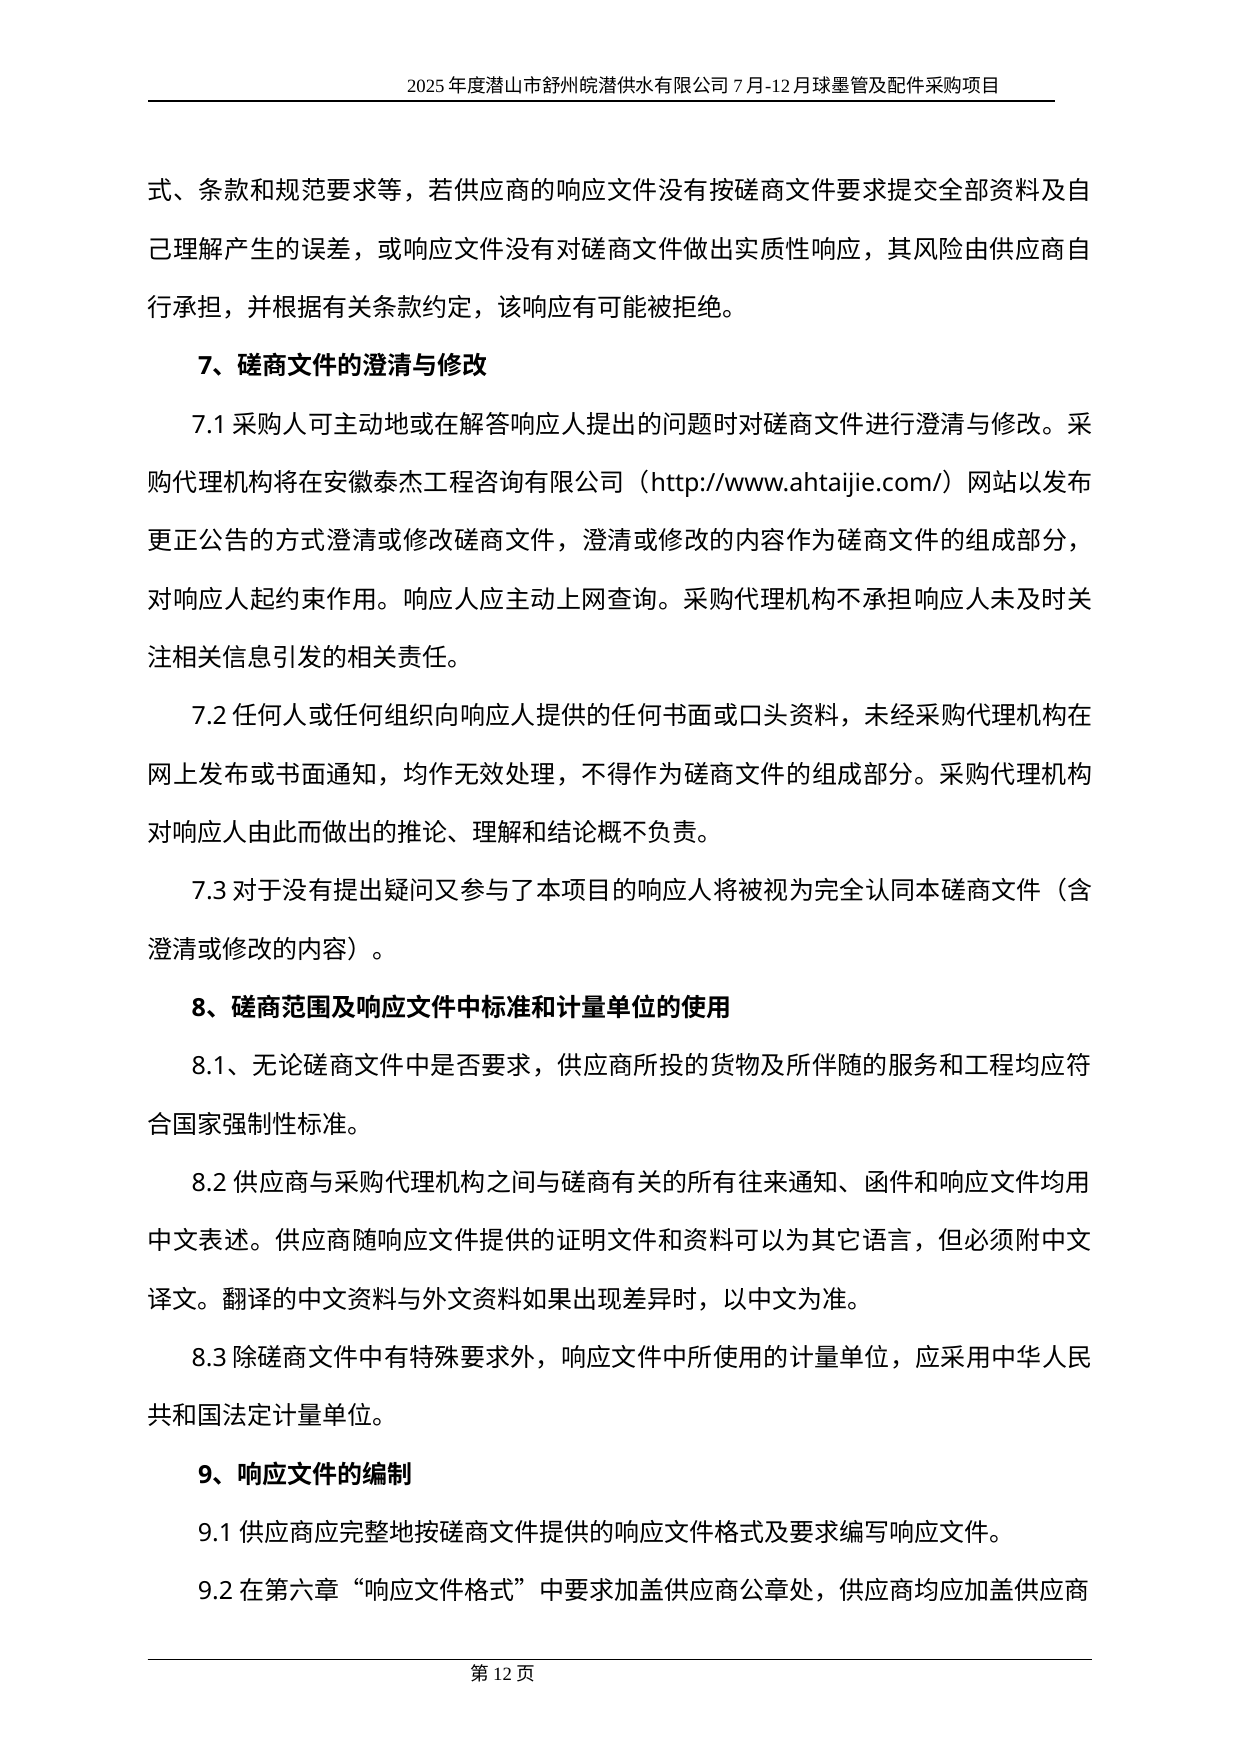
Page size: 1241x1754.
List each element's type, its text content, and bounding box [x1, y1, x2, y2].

text 8、磋商范围及响应文件中标准和计量单位的使用 [148, 970, 1092, 1028]
text 7.1采购人可主动地或在解答响应人提出的问题时对磋商文件进行澄清与修改。采购代理机构将在安徽泰杰工程咨询有限公司（http://www.ahtaijie.com/）网站以发布更正公告的方式澄清或修改磋商文件，澄清或修改的内容作为磋商文件的组成部分，对响应人起约束作用。响应人应主动上网查询。采购代理机构不承担响应人未及时关注相关信息引发的相关责任。 [148, 386, 1092, 678]
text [148, 153, 1092, 328]
text 7.2任何人或任何组织向响应人提供的任何书面或口头资料，未经采购代理机构在网上发布或书面通知，均作无效处理，不得作为磋商文件的组成部分。采购代理机构对响应人由此而做出的推论、理解和结论概不负责。 [148, 678, 1092, 853]
text 7.3对于没有提出疑问又参与了本项目的响应人将被视为完全认同本磋商文件（含澄清或修改的内容）。 [148, 853, 1092, 970]
text 8.3除磋商文件中有特殊要求外，响应文件中所使用的计量单位，应采用中华人民共和国法定计量单位。 [148, 1320, 1092, 1436]
text 8.1、无论磋商文件中是否要求，供应商所投的货物及所伴随的服务和工程均应符合国家强制性标准。 [148, 1028, 1092, 1145]
list 9、响应文件的编制 [148, 1436, 1092, 1495]
text 8.2 供应商与采购代理机构之间与磋商有关的所有往来通知、函件和响应文件均用中文表述。供应商随响应文件提供的证明文件和资料可以为其它语言，但必须附中文译文。翻译的中文资料与外文资料如果出现差异时，以中文为准。 [148, 1145, 1092, 1320]
text 7、磋商文件的澄清与修改 [148, 328, 1092, 386]
text 9.1 供应商应完整地按磋商文件提供的响应文件格式及要求编写响应文件。 [148, 1495, 1092, 1553]
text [148, 1553, 1092, 1611]
